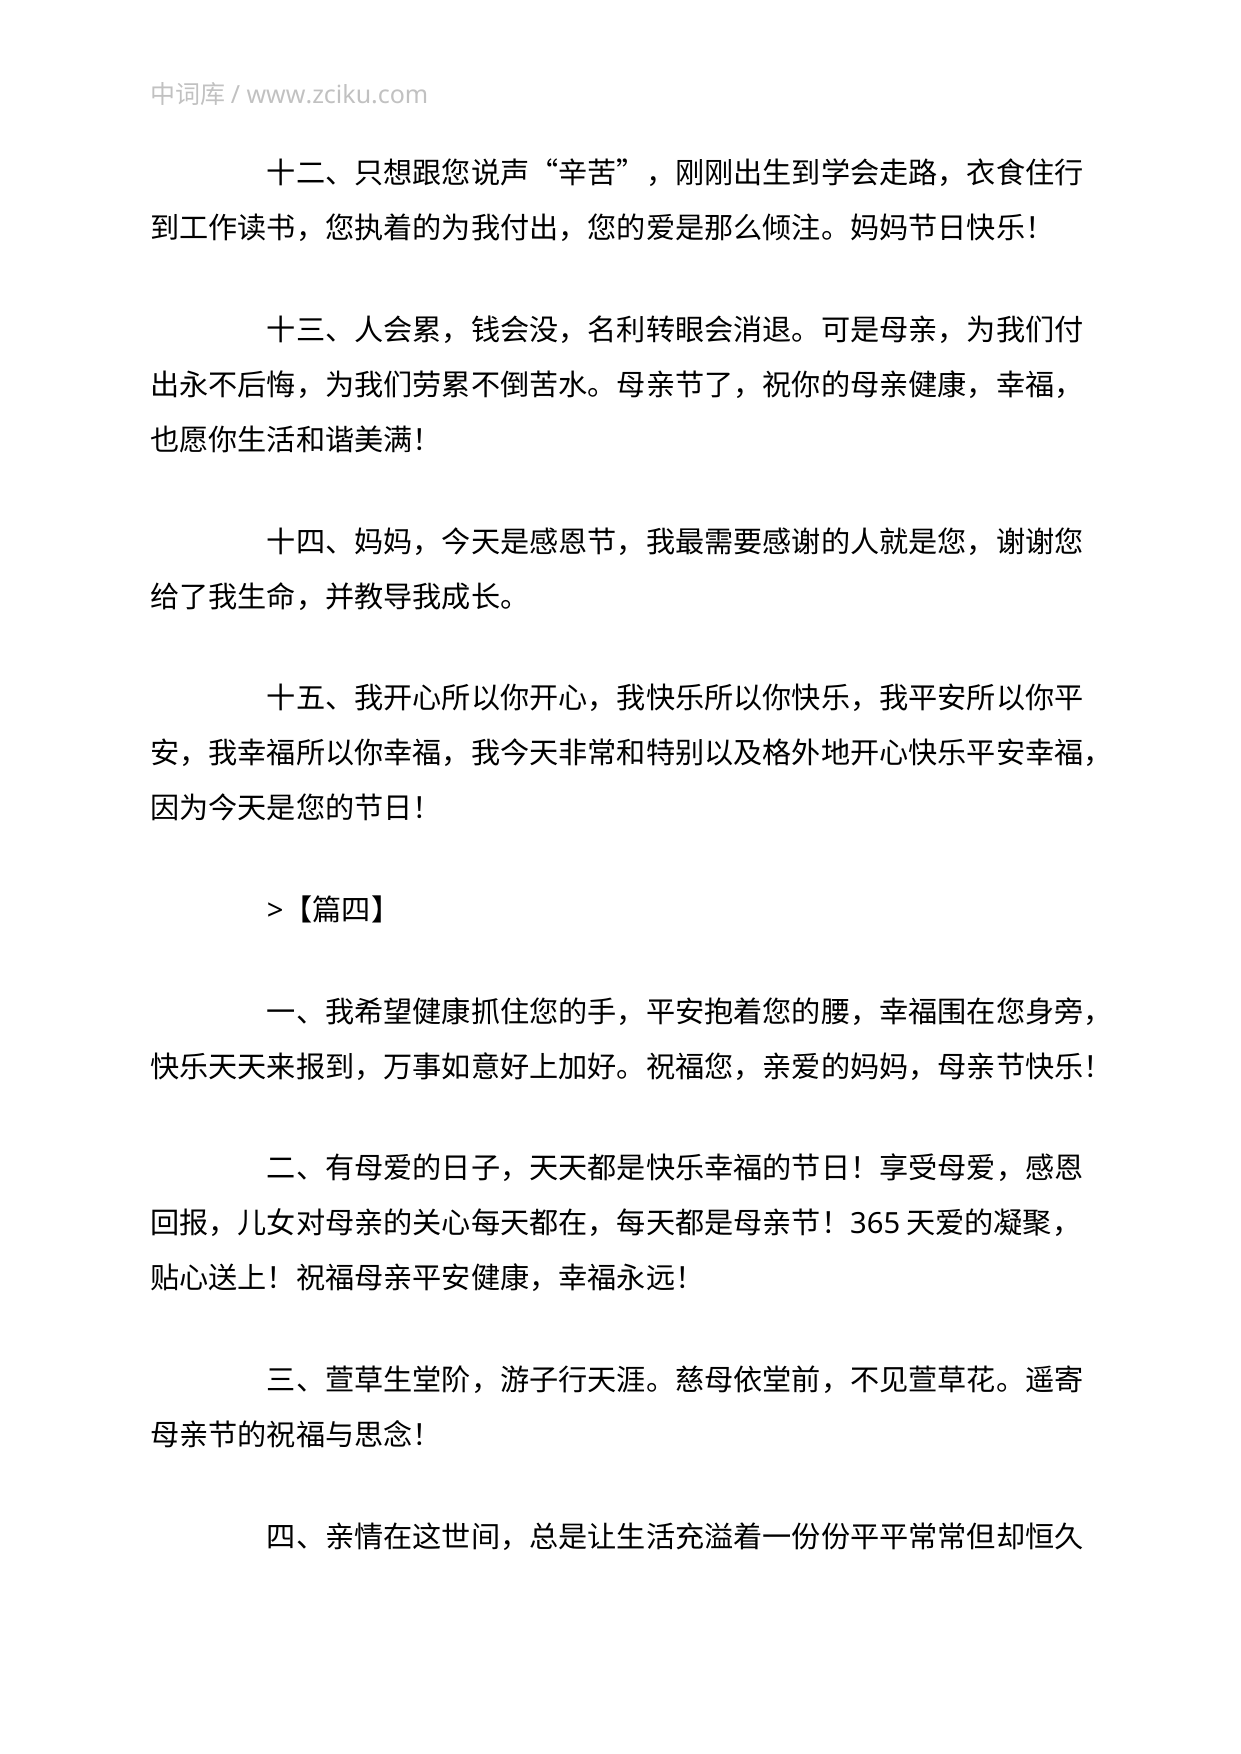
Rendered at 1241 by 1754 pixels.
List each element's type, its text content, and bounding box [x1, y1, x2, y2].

text 一、我希望健康抓住您的手，平安抱着您的腰，幸福围在您身旁，快乐天天来报到，万事如意好上加好。祝福您，亲爱的妈妈，母亲节快乐！ [150, 988, 1090, 1086]
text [150, 1513, 1090, 1556]
text 十五、我开心所以你开心，我快乐所以你快乐，我平安所以你平安，我幸福所以你幸福，我今天非常和特别以及格外地开心快乐平安幸福，因为今天是您的节日！ [150, 675, 1090, 827]
text 三、萱草生堂阶，游子行天涯。慈母依堂前，不见萱草花。遥寄母亲节的祝福与思念！ [150, 1357, 1090, 1454]
text >【篇四】 [150, 886, 1090, 929]
text 二、有母爱的日子，天天都是快乐幸福的节日！享受母爱，感恩回报，儿女对母亲的关心每天都在，每天都是母亲节！365天爱的凝聚，贴心送上！祝福母亲平安健康，幸福永远！ [150, 1145, 1090, 1297]
text 十三、人会累，钱会没，名利转眼会消退。可是母亲，为我们付出永不后悔，为我们劳累不倒苦水。母亲节了，祝你的母亲健康，幸福，也愿你生活和谐美满！ [150, 307, 1090, 459]
text 十四、妈妈，今天是感恩节，我最需要感谢的人就是您，谢谢您给了我生命，并教导我成长。 [150, 518, 1090, 615]
text 十二、只想跟您说声“辛苦”，刚刚出生到学会走路，衣食住行到工作读书，您执着的为我付出，您的爱是那么倾注。妈妈节日快乐！ [150, 150, 1090, 247]
